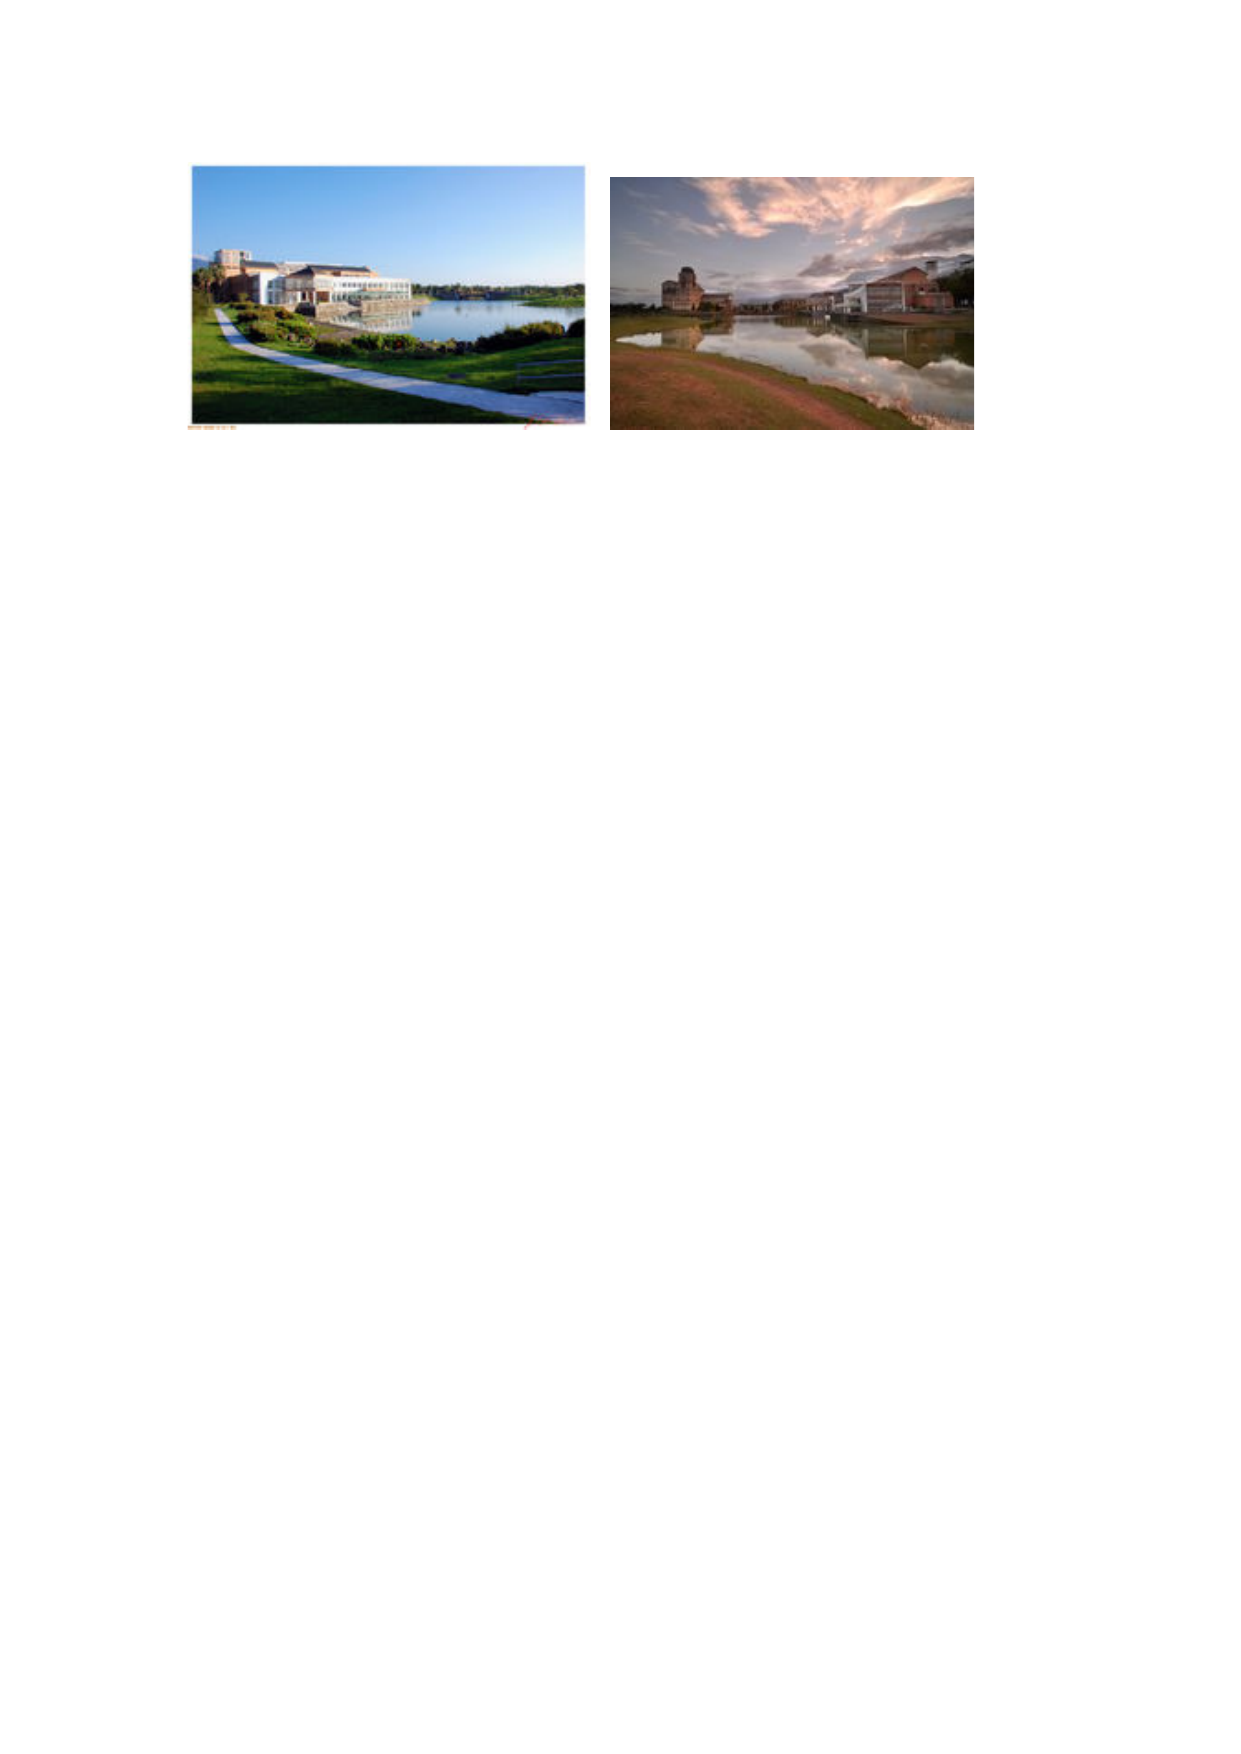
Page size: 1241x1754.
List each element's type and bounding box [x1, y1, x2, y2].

picture [610, 177, 975, 430]
picture [187, 162, 591, 430]
